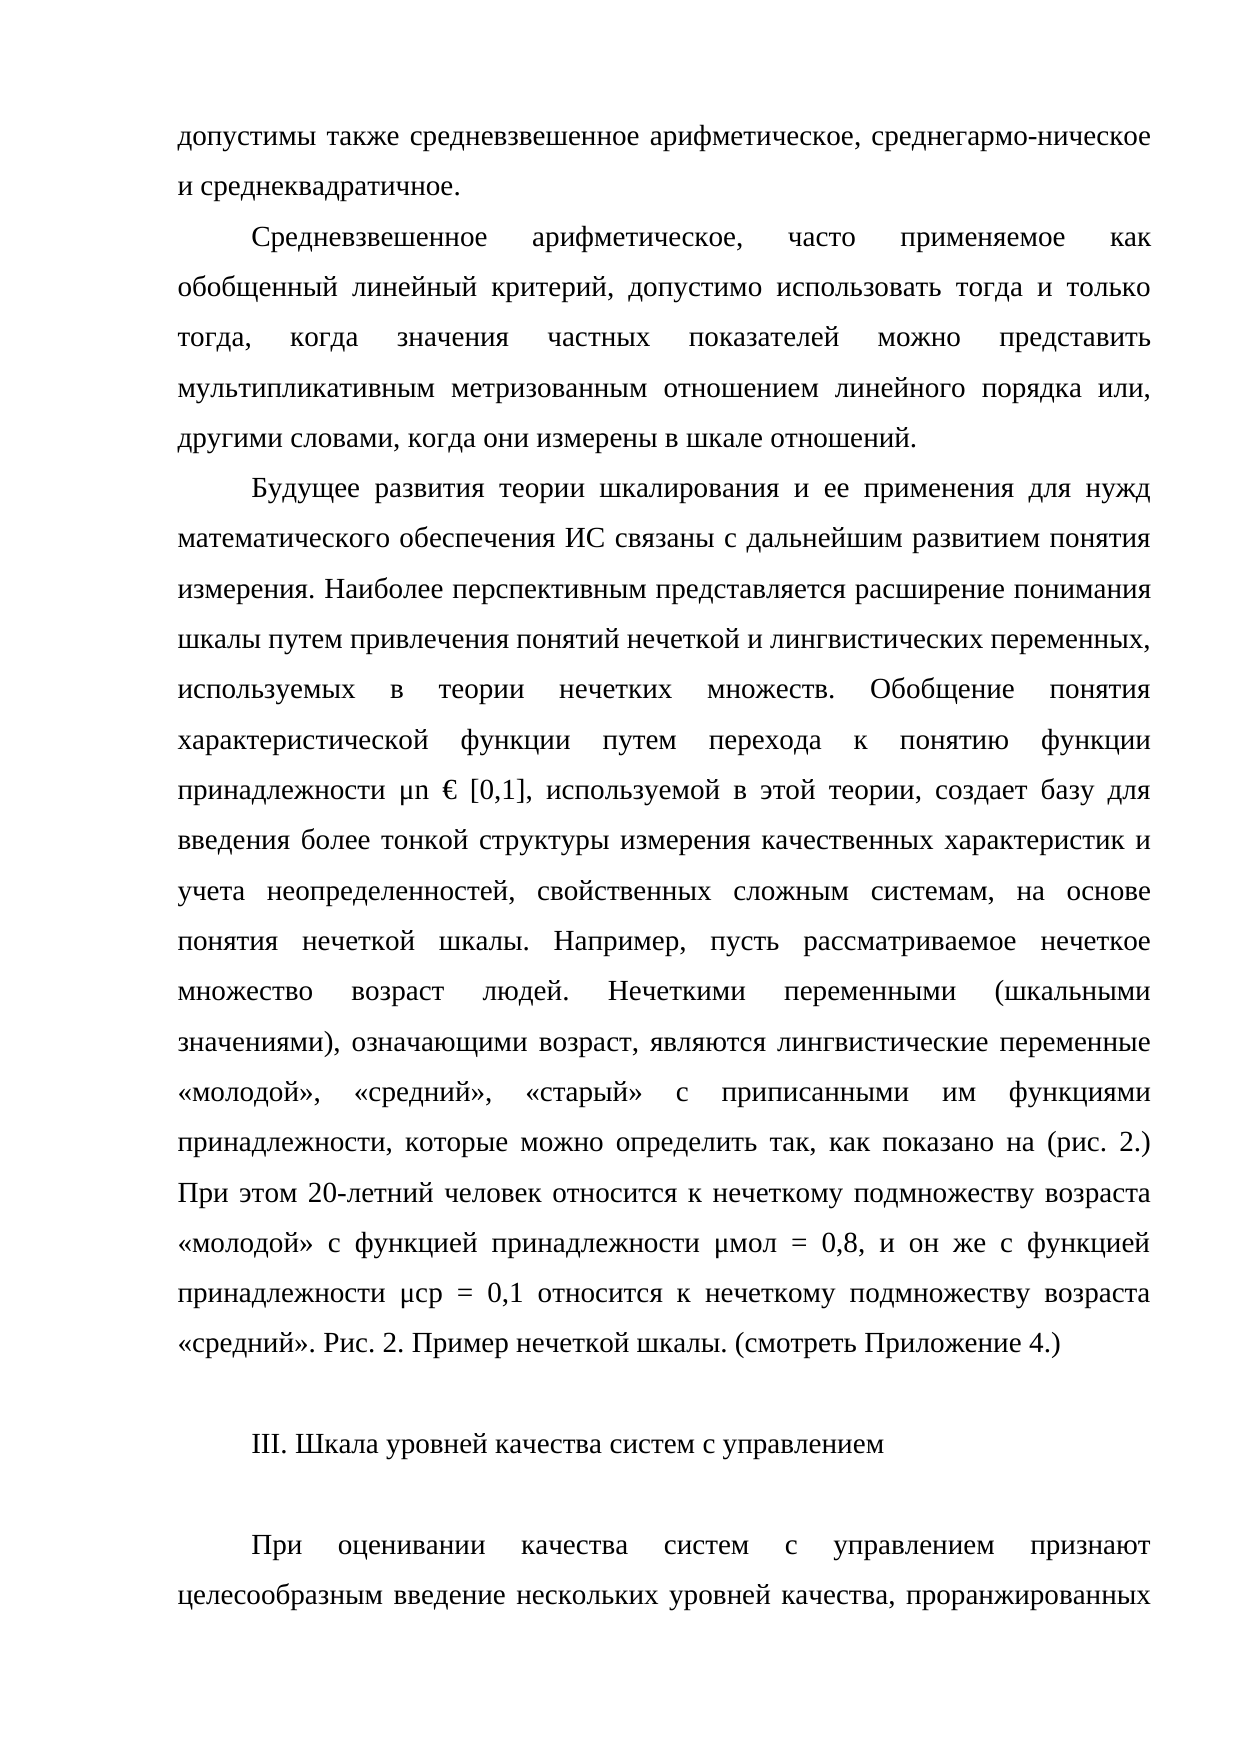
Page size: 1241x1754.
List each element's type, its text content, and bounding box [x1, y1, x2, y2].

text Будущее развития теории шкалирования и ее применения для нужд математического обеспечения ИС связаны с дальнейшим развитием понятия измерения. Наиболее перспективным представляется расширение понимания шкалы путем привлечения понятий нечеткой и лингвистических переменных, используемых в теории нечетких множеств. Обобщение понятия характеристической функции путем перехода к понятию функции принадлежности μn € [0,1], используемой в этой теории, создает базу для введения более тонкой структуры измерения качественных характеристик и учета неопределенностей, свойственных сложным системам, на основе понятия нечеткой шкалы. Например, пусть рассматриваемое нечеткое множество возраст людей. Нечеткими переменными (шкальными значениями), означающими возраст, являются лингвистические переменные «молодой», «средний», «старый» с приписанными им функциями принадлежности, которые можно определить так, как показано на (рис. 2.) При этом 20-летний человек относится к нечеткому подмножеству возраста «молодой» с функцией принадлежности μмол = 0,8, и он же с функцией принадлежности μср = 0,1 относится к нечеткому подмножеству возраста «средний». Рис. 2. Пример нечеткой шкалы. (смотреть Приложение 4.) [177, 470, 1152, 1359]
text III. Шкала уровней качества систем с управлением [177, 1426, 1152, 1460]
text Средневзвешенное арифметическое, часто применяемое как обобщенный линейный критерий, допустимо использовать тогда и только тогда, когда значения частных показателей можно представить мультипликативным метризованным отношением линейного порядка или, другими словами, когда они измерены в шкале отношений. [177, 219, 1152, 453]
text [177, 1527, 1152, 1611]
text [177, 118, 1152, 202]
